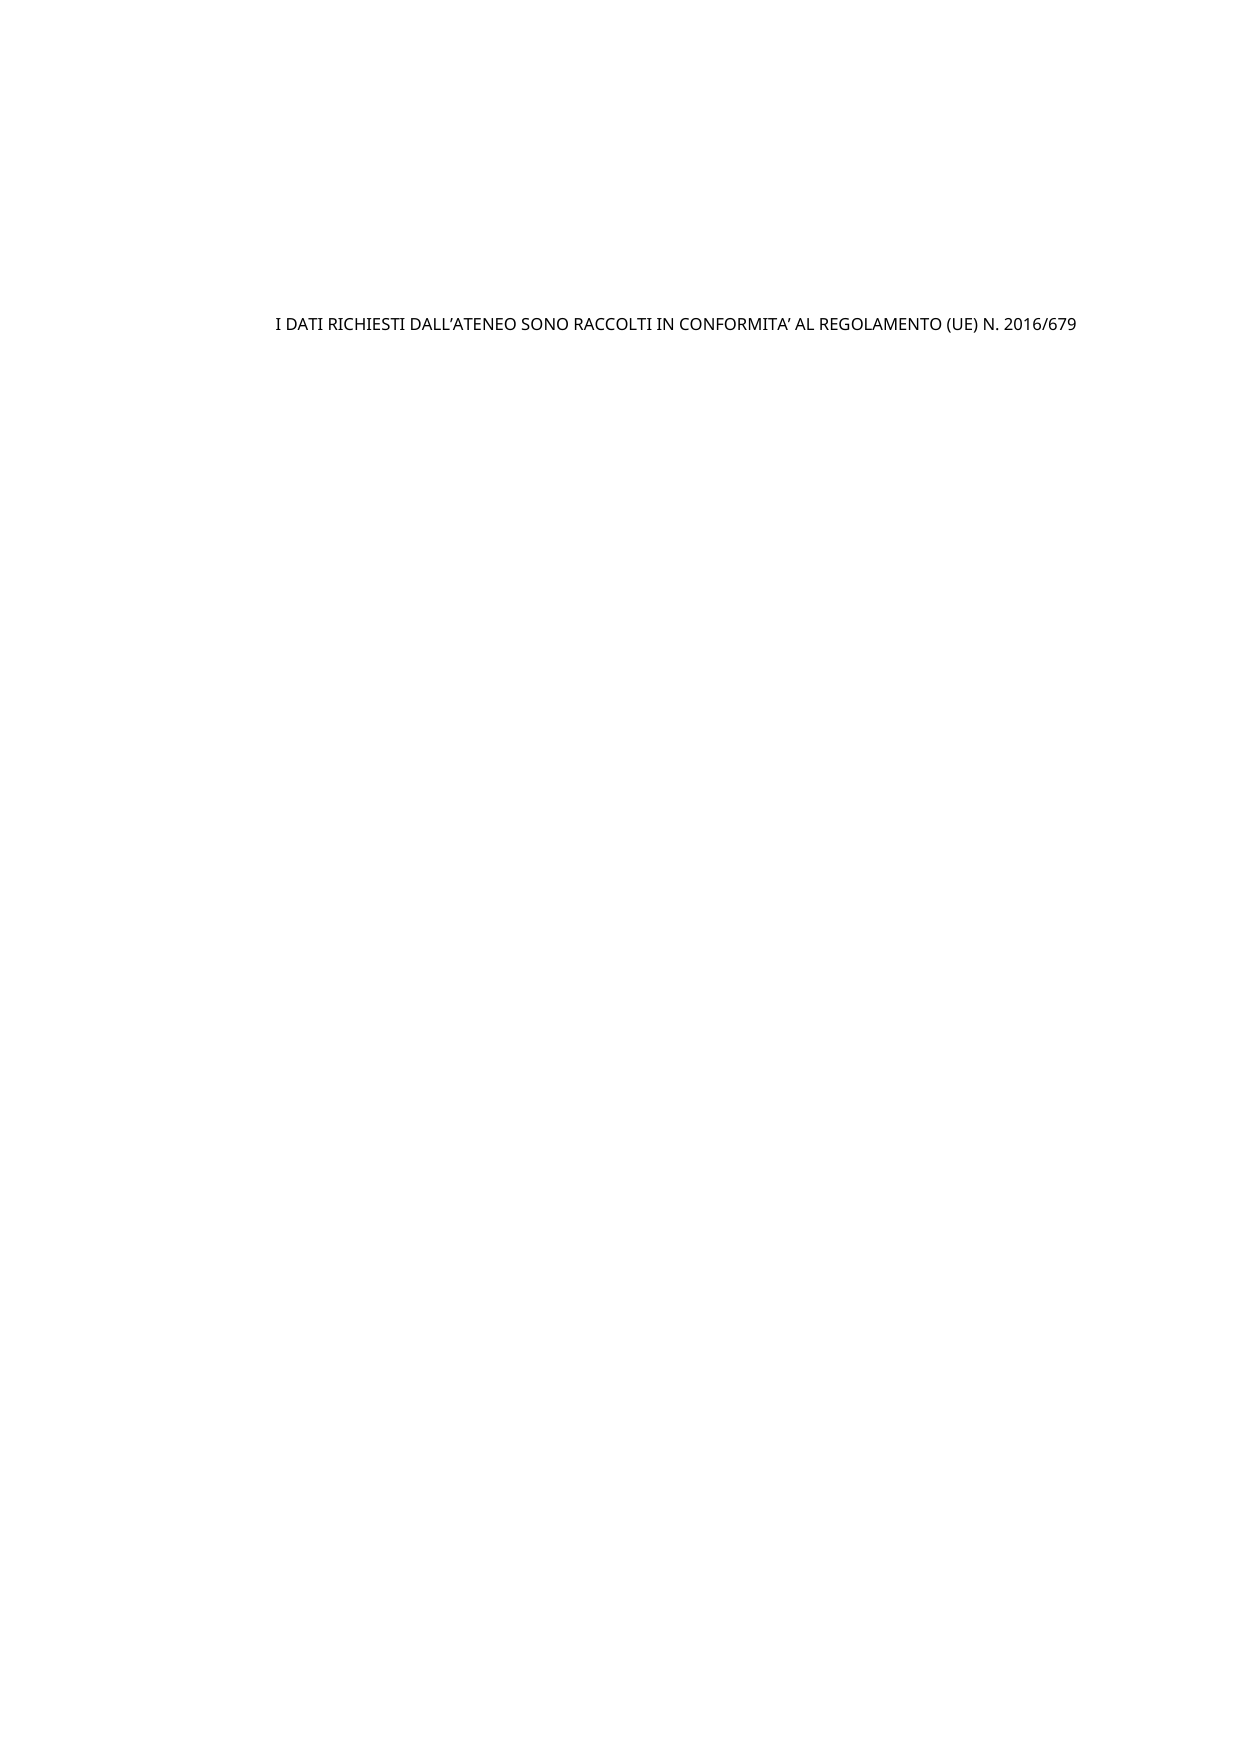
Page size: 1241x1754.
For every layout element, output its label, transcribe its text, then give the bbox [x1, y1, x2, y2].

text I DATI RICHIESTI DALL’ATENEO SONO RACCOLTI IN CONFORMITA’ AL REGOLAMENTO (UE) N. 2016/679 [248, 313, 1104, 336]
